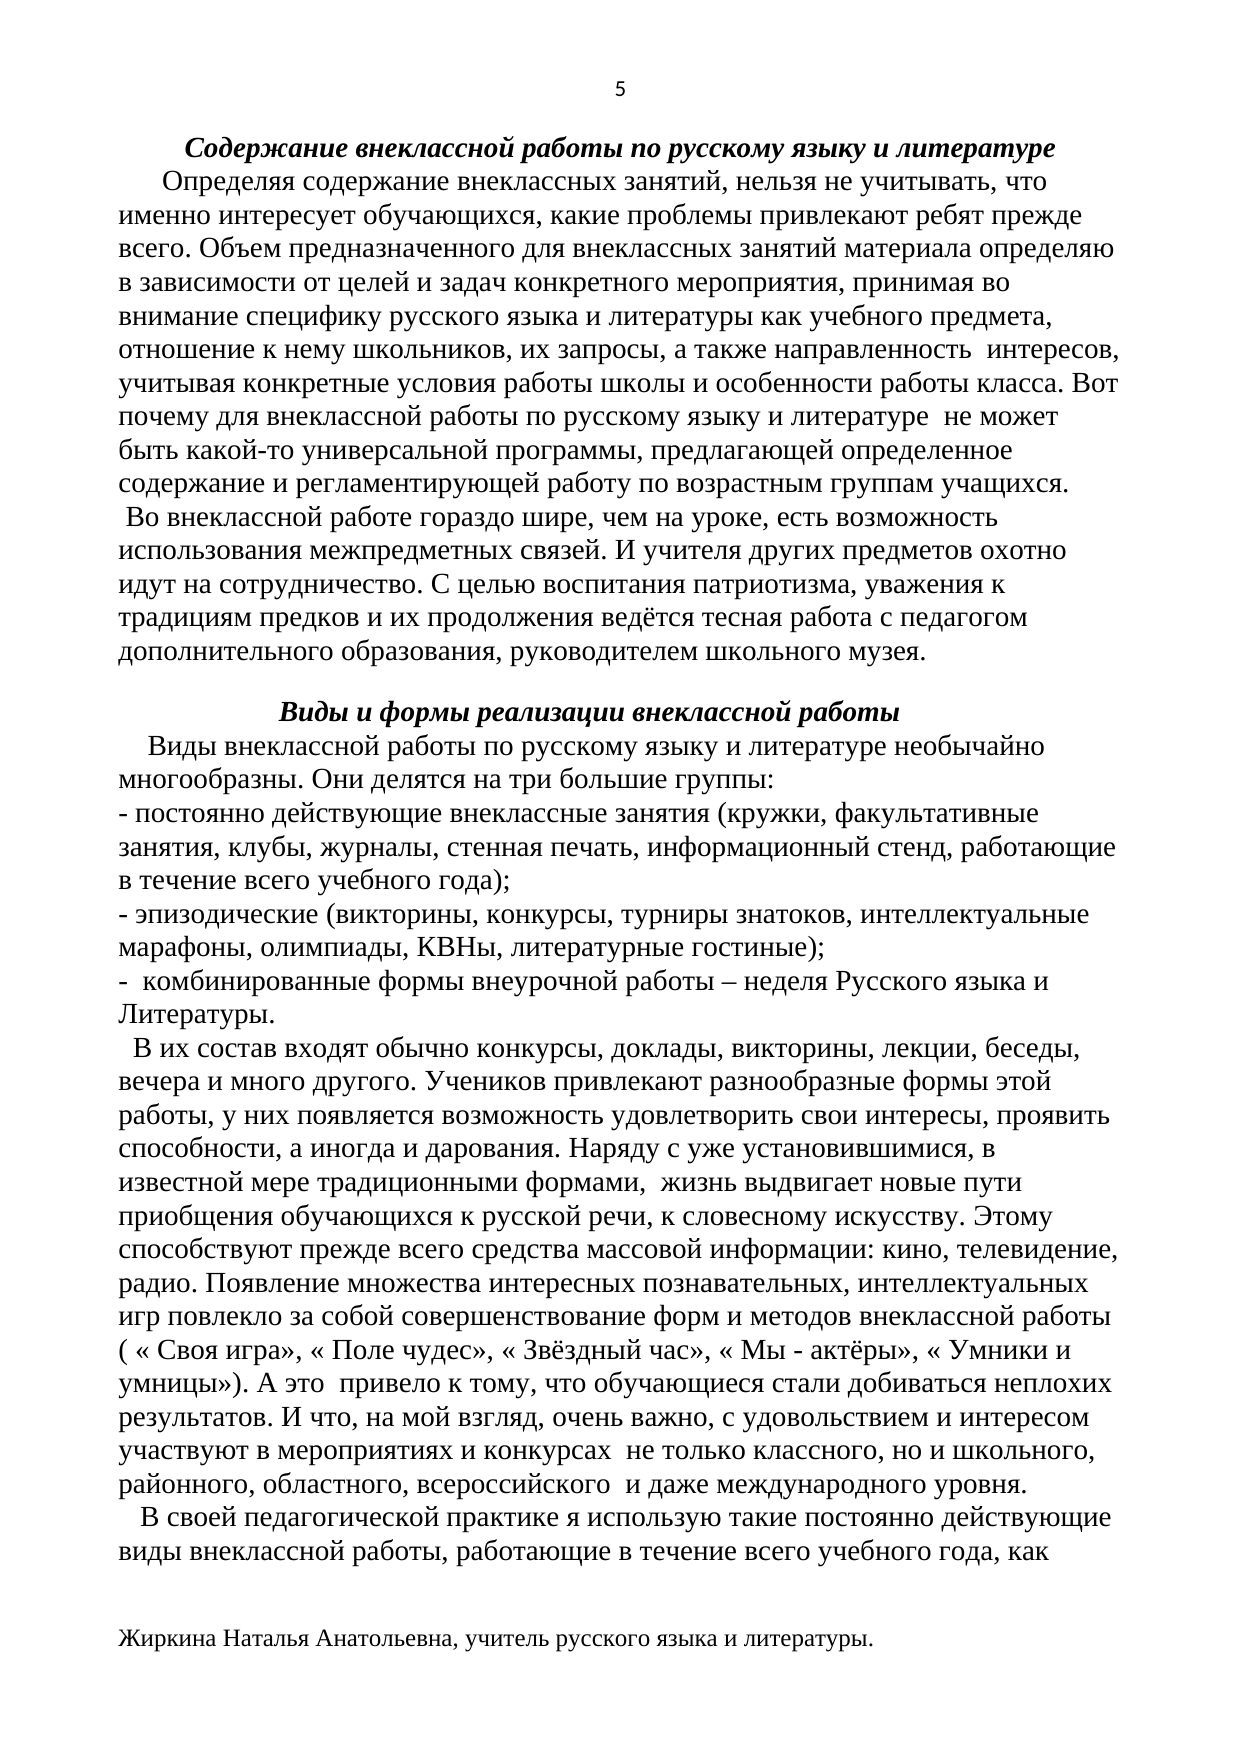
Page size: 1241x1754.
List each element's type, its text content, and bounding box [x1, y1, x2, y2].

text В их состав входят обычно конкурсы, доклады, викторины, лекции, беседы, вечера и много другого. Учеников привлекают разнообразные формы этой работы, у них появляется возможность удовлетворить свои интересы, проявить способности, а иногда и дарования. Наряду с уже установившимися, в известной мере традиционными формами, жизнь выдвигает новые пути приобщения обучающихся к русской речи, к словесному искусству. Этому способствуют прежде всего средства массовой информации: кино, телевидение, радио. Появление множества интересных познавательных, интеллектуальных игр повлекло за собой совершенствование форм и методов внеклассной работы ( « Своя игра», « Поле чудес», « Звёздный час», « Мы - актёры», « Умники и умницы»). А это привело к тому, что обучающиеся стали добиваться неплохих результатов. И что, на мой взгляд, очень важно, с удовольствием и интересом участвуют в мероприятиях и конкурсах не только классного, но и школьного, районного, областного, всероссийского и даже международного уровня. [118, 1030, 1122, 1499]
text - эпизодические (викторины, конкурсы, турниры знатоков, интеллектуальные марафоны, олимпиады, КВНы, литературные гостиные); [118, 896, 1122, 963]
text Определяя содержание внеклассных занятий, нельзя не учитывать, что именно интересует обучающихся, какие проблемы привлекают ребят прежде всего. Объем предназначенного для внеклассных занятий материала определяю в зависимости от целей и задач конкретного мероприятия, принимая во внимание специфику русского языка и литературы как учебного предмета, отношение к нему школьников, их запросы, а также направленность интересов, учитывая конкретные условия работы школы и особенности работы класса. Вот почему для внеклассной работы по русскому языку и литературе не может быть какой-то универсальной программы, предлагающей определенное содержание и регламентирующей работу по возрастным группам учащихся. [118, 163, 1122, 499]
text - комбинированные формы внеурочной работы – неделя Русского языка и Литературы. [118, 963, 1122, 1030]
text Виды внеклассной работы по русскому языку и литературе необычайно многообразны. Они делятся на три большие группы: [118, 728, 1122, 795]
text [118, 1499, 1122, 1567]
text - постоянно действующие внеклассные занятия (кружки, факультативные занятия, клубы, журналы, стенная печать, информационный стенд, работающие в течение всего учебного года); [118, 795, 1122, 896]
text Во внеклассной работе гораздо шире, чем на уроке, есть возможность использования межпредметных связей. И учителя других предметов охотно идут на сотрудничество. С целью воспитания патриотизма, уважения к традициям предков и их продолжения ведётся тесная работа с педагогом дополнительного образования, руководителем школьного музея. [118, 499, 1122, 667]
text Виды и формы реализации внеклассной работы [118, 694, 1122, 728]
text Содержание внеклассной работы по русскому языку и литературе [118, 130, 1122, 163]
